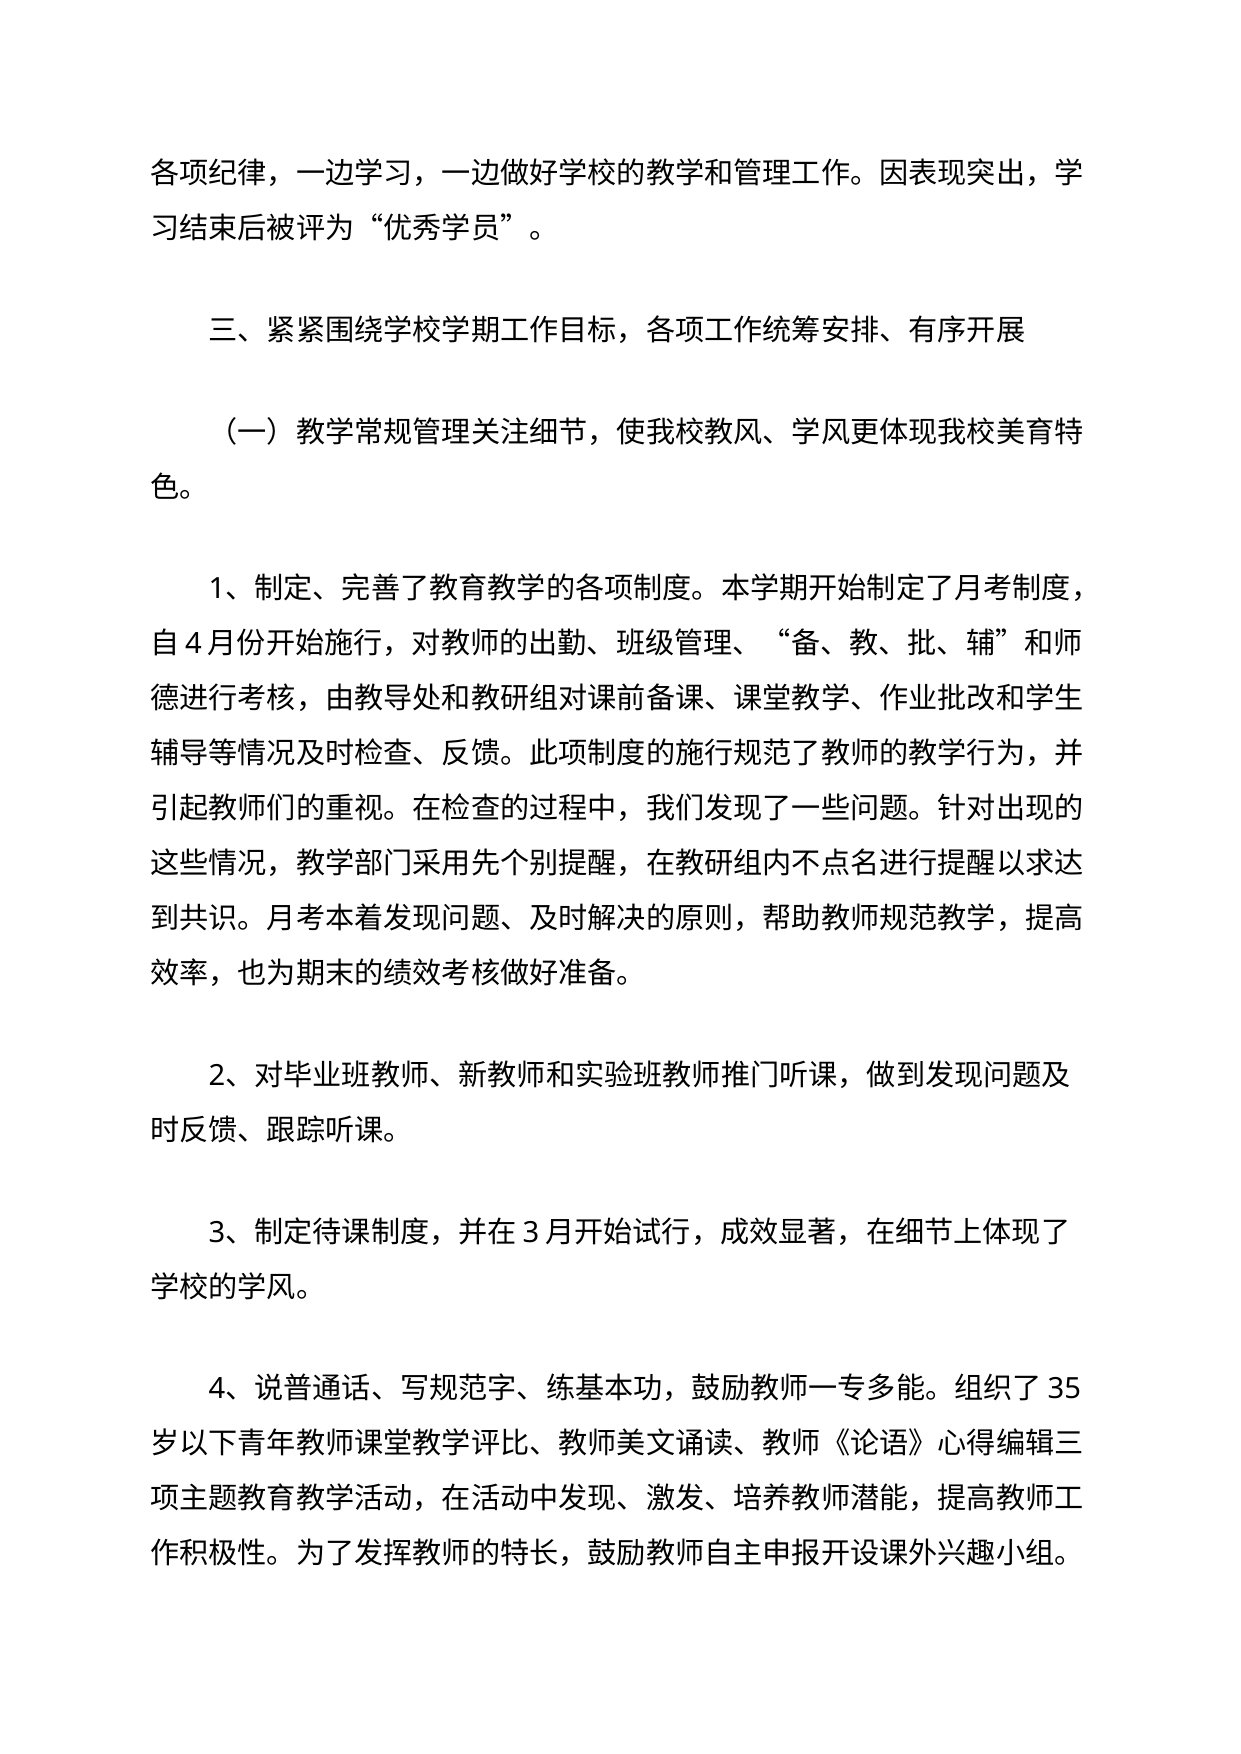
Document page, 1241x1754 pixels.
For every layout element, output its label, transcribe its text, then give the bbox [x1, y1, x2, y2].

text 3、制定待课制度，并在3月开始试行，成效显著，在细节上体现了学校的学风。 [150, 1208, 1090, 1305]
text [150, 150, 1090, 247]
text 1、制定、完善了教育教学的各项制度。本学期开始制定了月考制度，自4月份开始施行，对教师的出勤、班级管理、“备、教、批、辅”和师德进行考核，由教导处和教研组对课前备课、课堂教学、作业批改和学生辅导等情况及时检查、反馈。此项制度的施行规范了教师的教学行为，并引起教师们的重视。在检查的过程中，我们发现了一些问题。针对出现的这些情况，教学部门采用先个别提醒，在教研组内不点名进行提醒以求达到共识。月考本着发现问题、及时解决的原则，帮助教师规范教学，提高效率，也为期末的绩效考核做好准备。 [150, 565, 1090, 992]
text 4、说普通话、写规范字、练基本功，鼓励教师一专多能。组织了35岁以下青年教师课堂教学评比、教师美文诵读、教师《论语》心得编辑三项主题教育教学活动，在活动中发现、激发、培养教师潜能，提高教师工作积极性。为了发挥教师的特长，鼓励教师自主申报开设课外兴趣小组。 [150, 1365, 1090, 1572]
text （一）教学常规管理关注细节，使我校教风、学风更体现我校美育特色。 [150, 408, 1090, 506]
text 三、紧紧围绕学校学期工作目标，各项工作统筹安排、有序开展 [150, 307, 1090, 349]
text 2、对毕业班教师、新教师和实验班教师推门听课，做到发现问题及时反馈、跟踪听课。 [150, 1051, 1090, 1149]
